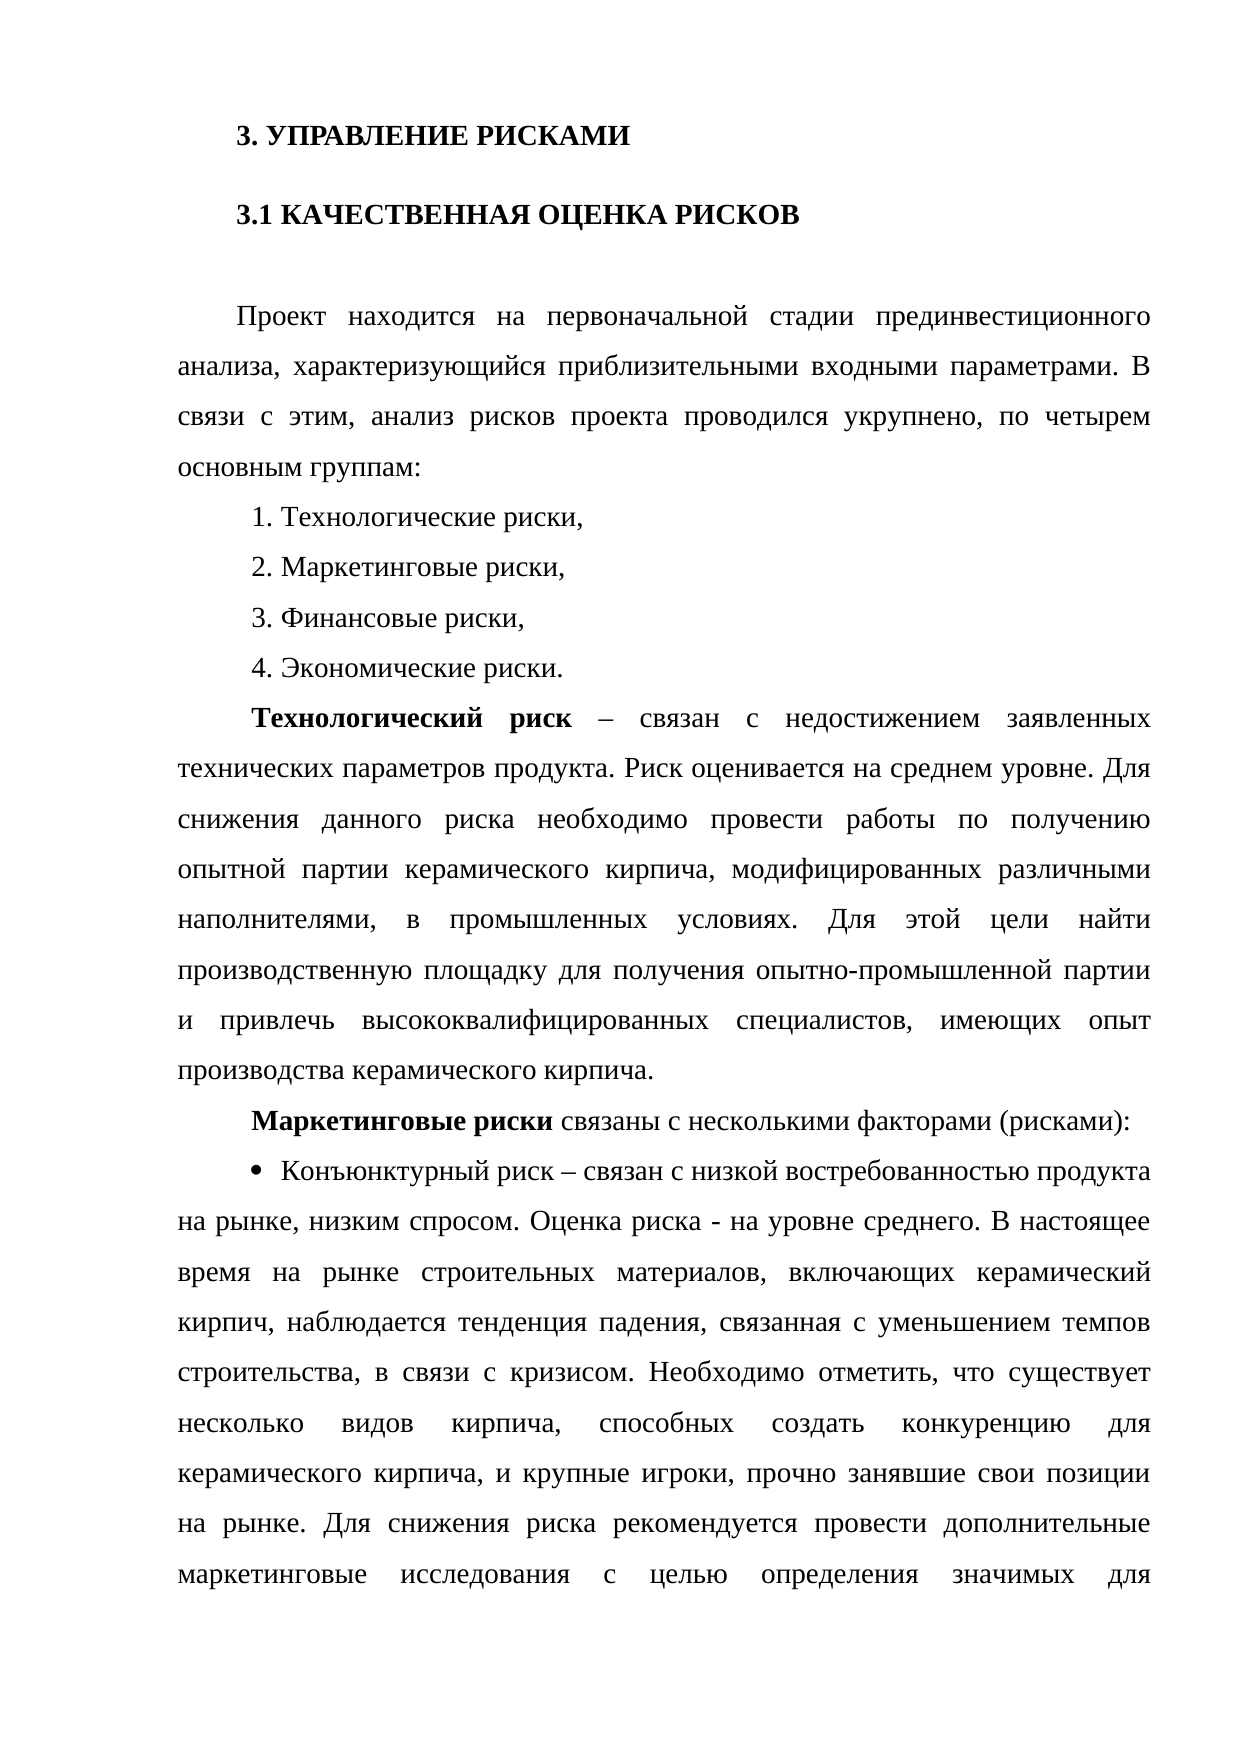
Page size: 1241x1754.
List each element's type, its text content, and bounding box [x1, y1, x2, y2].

list Маркетинговые риски, [177, 549, 1152, 583]
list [177, 1153, 1152, 1589]
list Экономические риски. [177, 650, 1152, 683]
text Технологический риск – связан с недостижением заявленных технических параметров продукта. Риск оценивается на среднем уровне. Для снижения данного риска необходимо провести работы по получению опытной партии керамического кирпича, модифицированных различными наполнителями, в промышленных условиях. Для этой цели найти производственную площадку для получения опытно-промышленной партии и привлечь высококвалифицированных специалистов, имеющих опыт производства керамического кирпича. [177, 700, 1152, 1086]
list Финансовые риски, [177, 600, 1152, 633]
list Технологические риски, [177, 499, 1152, 533]
subtitle 3. УПРАВЛЕНИЕ РИСКАМИ [177, 118, 1152, 152]
text Проект находится на первоначальной стадии прединвестиционного анализа, характеризующийся приблизительными входными параметрами. В связи с этим, анализ рисков проекта проводился укрупнено, по четырем основным группам: [177, 298, 1152, 482]
subtitle КАЧЕСТВЕННАЯ ОЦЕНКА РИСКОВ [177, 197, 1152, 231]
text Маркетинговые риски связаны с несколькими факторами (рисками): [177, 1103, 1152, 1136]
